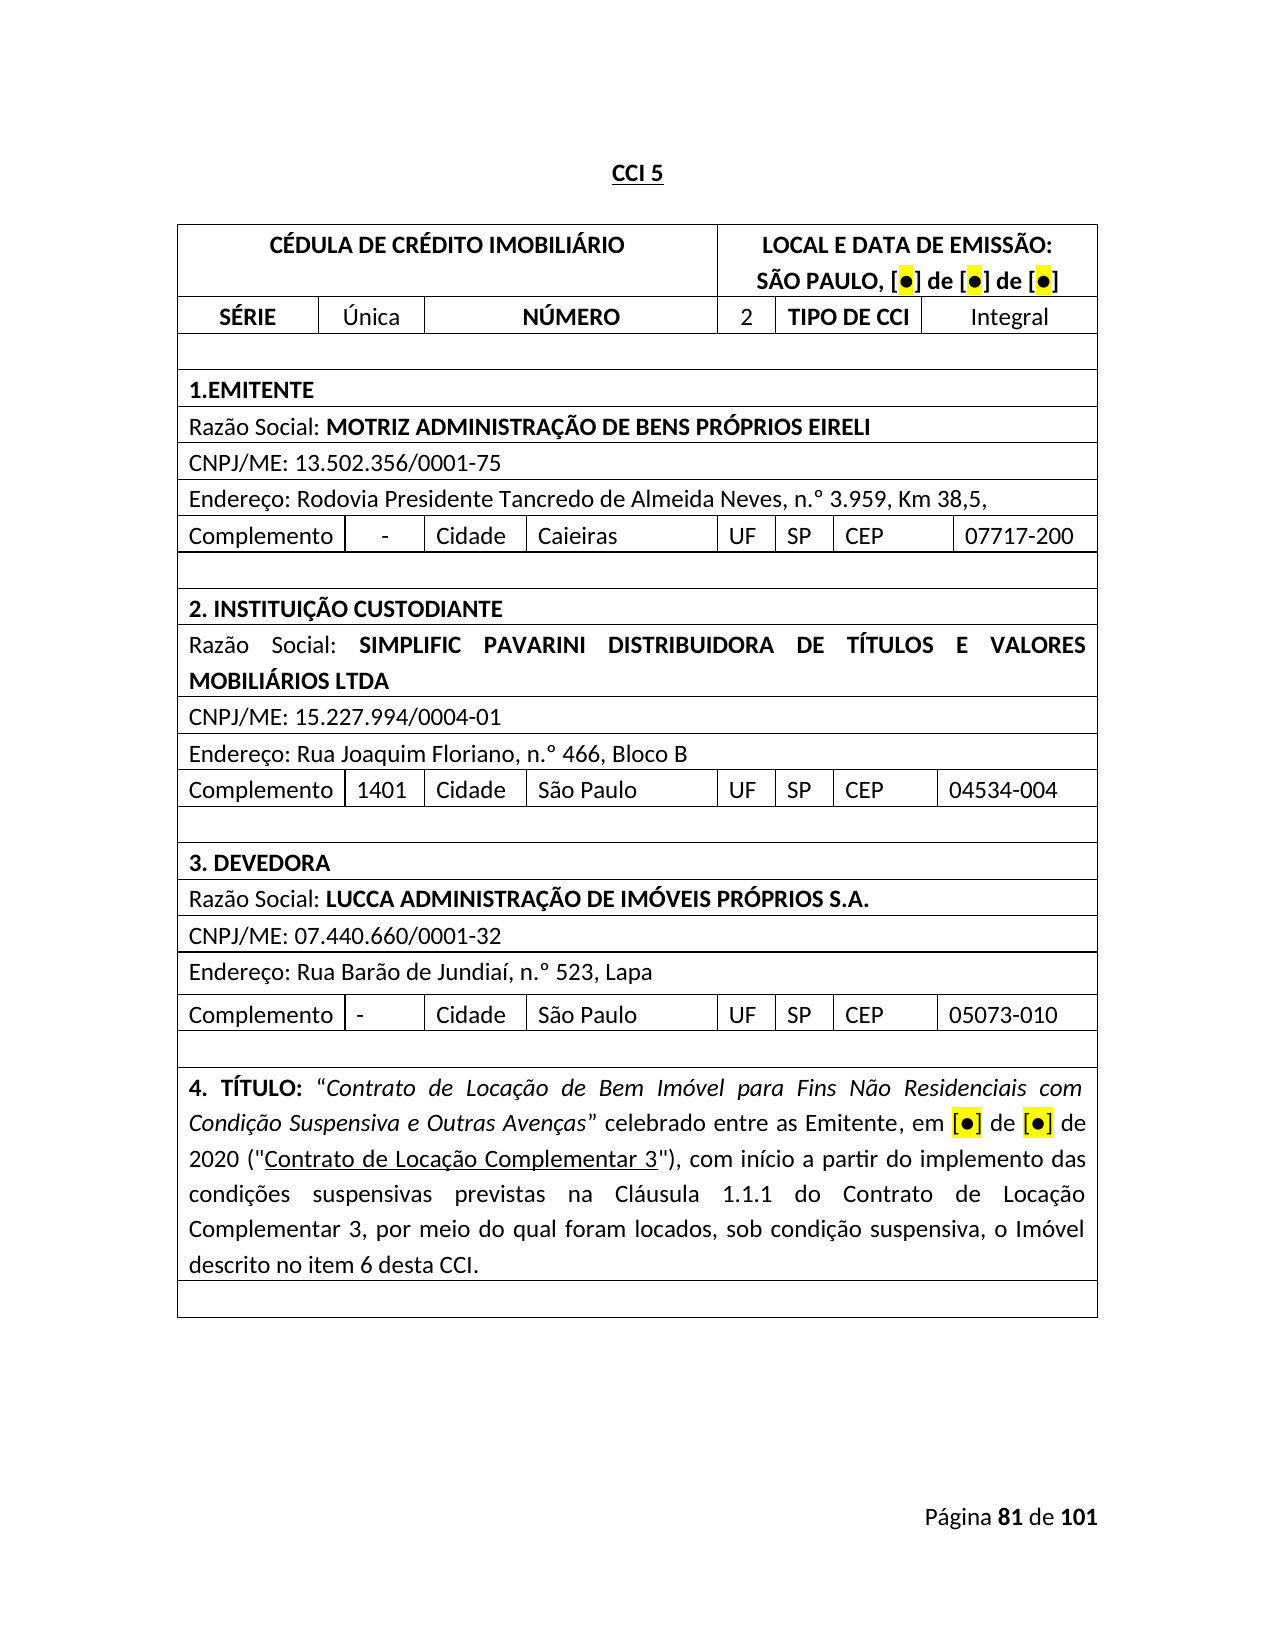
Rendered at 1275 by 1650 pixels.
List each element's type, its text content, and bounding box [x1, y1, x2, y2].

table_cell CEP [834, 516, 953, 551]
table_cell Cidade [425, 770, 526, 806]
table_cell - [346, 995, 424, 1030]
table_cell NÚMERO [425, 297, 717, 333]
table_cell Complemento [178, 995, 344, 1030]
table_cell Única [319, 297, 424, 333]
table_cell 05073-010 [938, 995, 1097, 1030]
table_cell Caieiras [527, 516, 717, 551]
table_cell Cidade [425, 516, 526, 551]
table_cell CNPJ/ME: 13.502.356/0001-75 [178, 443, 1097, 478]
table_cell SÉRIE [178, 297, 318, 333]
table_cell CEP [834, 995, 937, 1030]
table_cell Endereço: Rodovia Presidente Tancredo de Almeida Neves, n.º 3.959, Km 38,5, [178, 480, 1097, 515]
table_header LOCAL E DATA DE EMISSÃO: SÃO PAULO, [●] de [●] de [●] [718, 225, 1097, 296]
table_cell SP [776, 995, 833, 1030]
table_cell Razão Social: LUCCA ADMINISTRAÇÃO DE IMÓVEIS PRÓPRIOS S.A. [178, 880, 1097, 915]
table_cell Endereço: Rua Barão de Jundiaí, n.º 523, Lapa [178, 953, 1097, 994]
table_cell CNPJ/ME: 15.227.994/0004-01 [178, 697, 1097, 733]
table_cell UF [718, 995, 775, 1030]
table_cell Endereço: Rua Joaquim Floriano, n.º 466, Bloco B [178, 734, 1097, 769]
table_cell 1.EMITENTE [178, 370, 1097, 406]
table_cell [178, 1031, 1097, 1067]
table_cell 4. TÍTULO: “Contrato de Locação de Bem Imóvel para Fins Não Residenciais com Condição Suspensiva e Outras Avenças” celebrado entre as Emitente, em [●] de [●] de 2020 ("Contrato de Locação Complementar 3"), com início a partir do implemento das condições suspensivas previstas na Cláusula 1.1.1 do Contrato de Locação Complementar 3, por meio do qual foram locados, sob condição suspensiva, o Imóvel descrito no item 6 desta CCI. [178, 1068, 1097, 1280]
table_cell [178, 553, 1097, 588]
table_header CÉDULA DE CRÉDITO IMOBILIÁRIO [178, 225, 717, 296]
table_cell CEP [834, 770, 937, 806]
table_cell Complemento [178, 516, 344, 551]
table_cell 2 [718, 297, 775, 333]
table_cell 07717-200 [954, 516, 1097, 551]
table_cell CNPJ/ME: 07.440.660/0001-32 [178, 916, 1097, 951]
table_cell [178, 1281, 1097, 1317]
table_cell [178, 807, 1097, 842]
table_cell UF [718, 770, 775, 806]
table_cell São Paulo [527, 995, 717, 1030]
table_cell UF [718, 516, 775, 551]
table_cell Cidade [425, 995, 526, 1030]
table_cell Complemento [178, 770, 344, 806]
table_cell Razão Social: MOTRIZ ADMINISTRAÇÃO DE BENS PRÓPRIOS EIRELI [178, 407, 1097, 442]
table_cell 1401 [346, 770, 424, 806]
table_cell 3. DEVEDORA [178, 843, 1097, 878]
table_cell 2. INSTITUIÇÃO CUSTODIANTE [178, 589, 1097, 624]
table_cell SP [776, 516, 833, 551]
table_cell TIPO DE CCI [776, 297, 921, 333]
table_cell São Paulo [527, 770, 717, 806]
text CCI 5 [177, 153, 1098, 189]
table_cell 04534-004 [938, 770, 1097, 806]
table_cell - [346, 516, 424, 551]
table_cell Integral [922, 297, 1097, 333]
table_cell SP [776, 770, 833, 806]
table_cell [178, 334, 1097, 369]
table_cell Razão Social: SIMPLIFIC PAVARINI DISTRIBUIDORA DE TÍTULOS E VALORES MOBILIÁRIOS LTDA [178, 625, 1097, 696]
